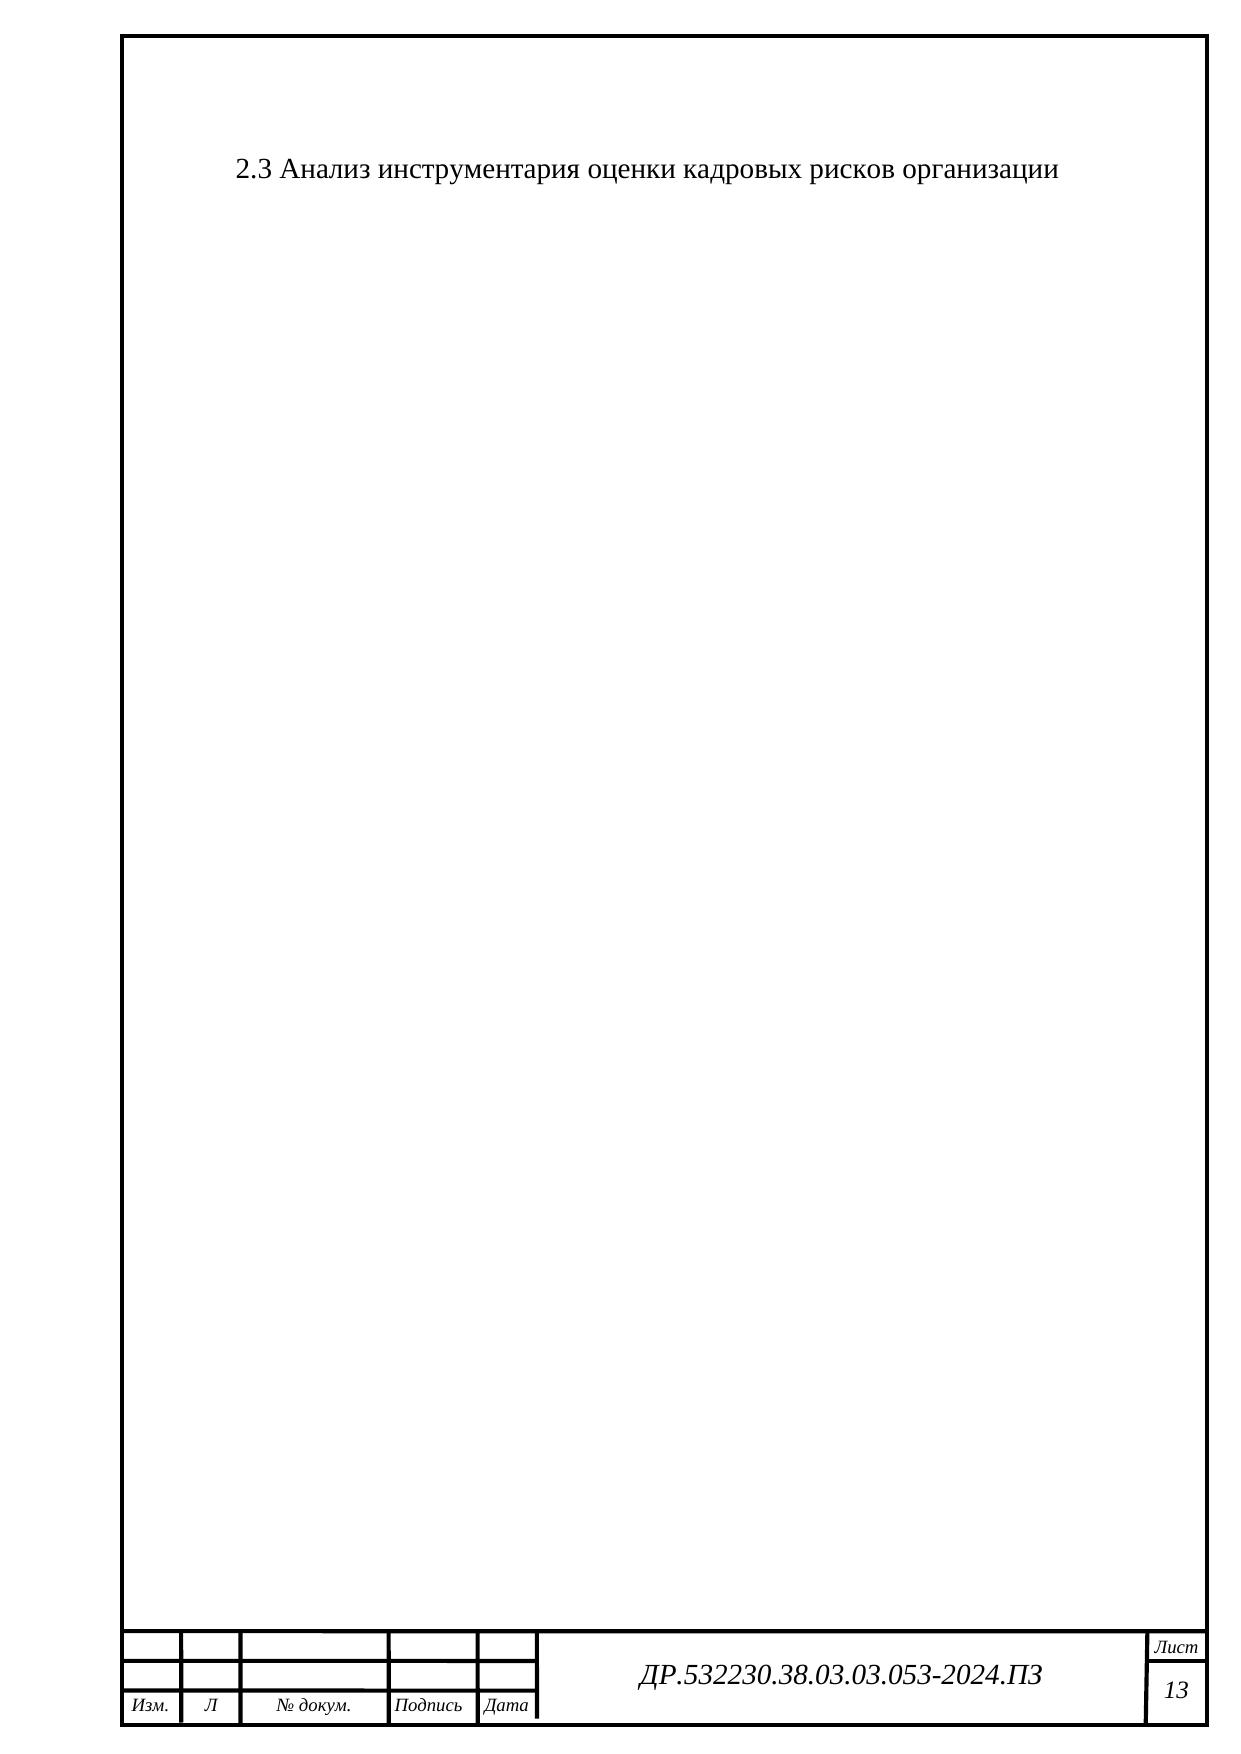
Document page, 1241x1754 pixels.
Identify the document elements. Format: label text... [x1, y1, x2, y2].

subtitle 2.3 Анализ инструментария оценки кадровых рисков организации [162, 151, 1166, 185]
